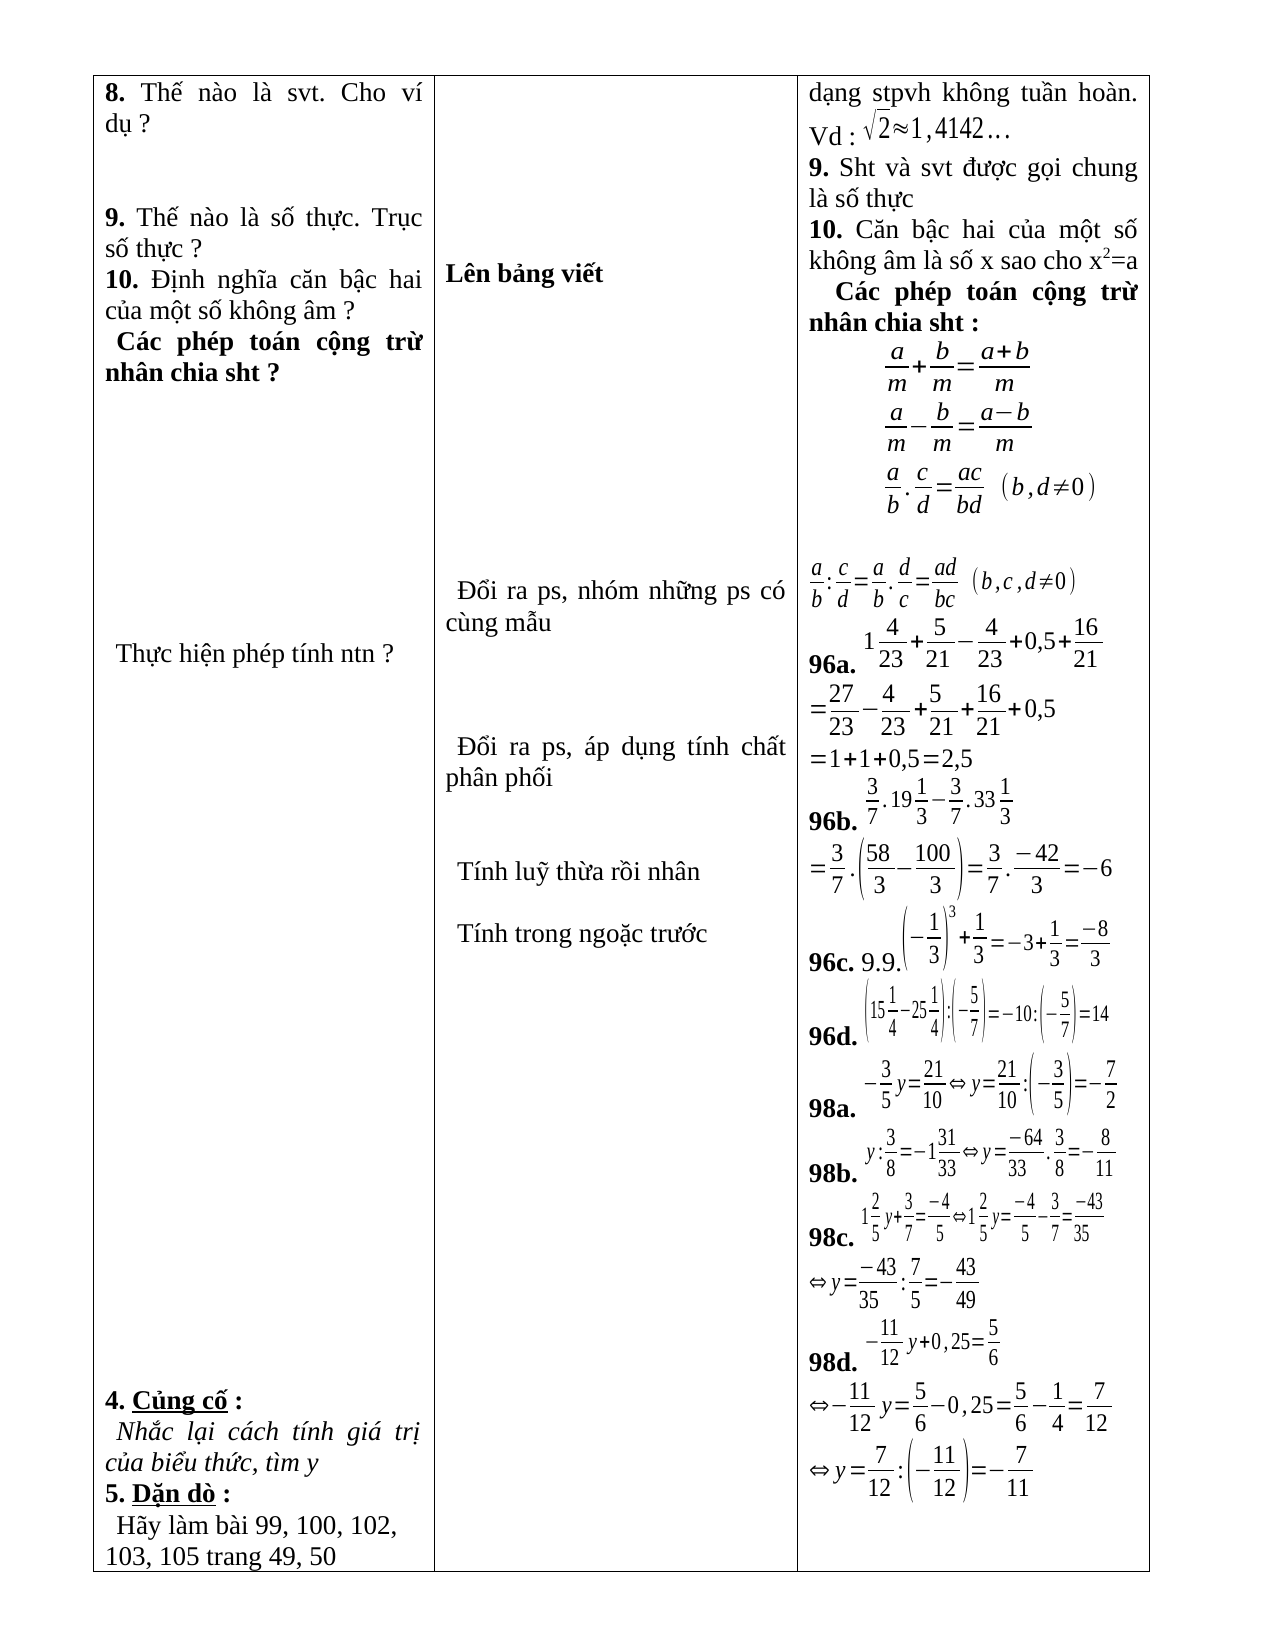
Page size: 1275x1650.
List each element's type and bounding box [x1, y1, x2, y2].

table_cell [798, 76, 1149, 1571]
table_cell [435, 76, 797, 1571]
table_cell [94, 76, 434, 1571]
